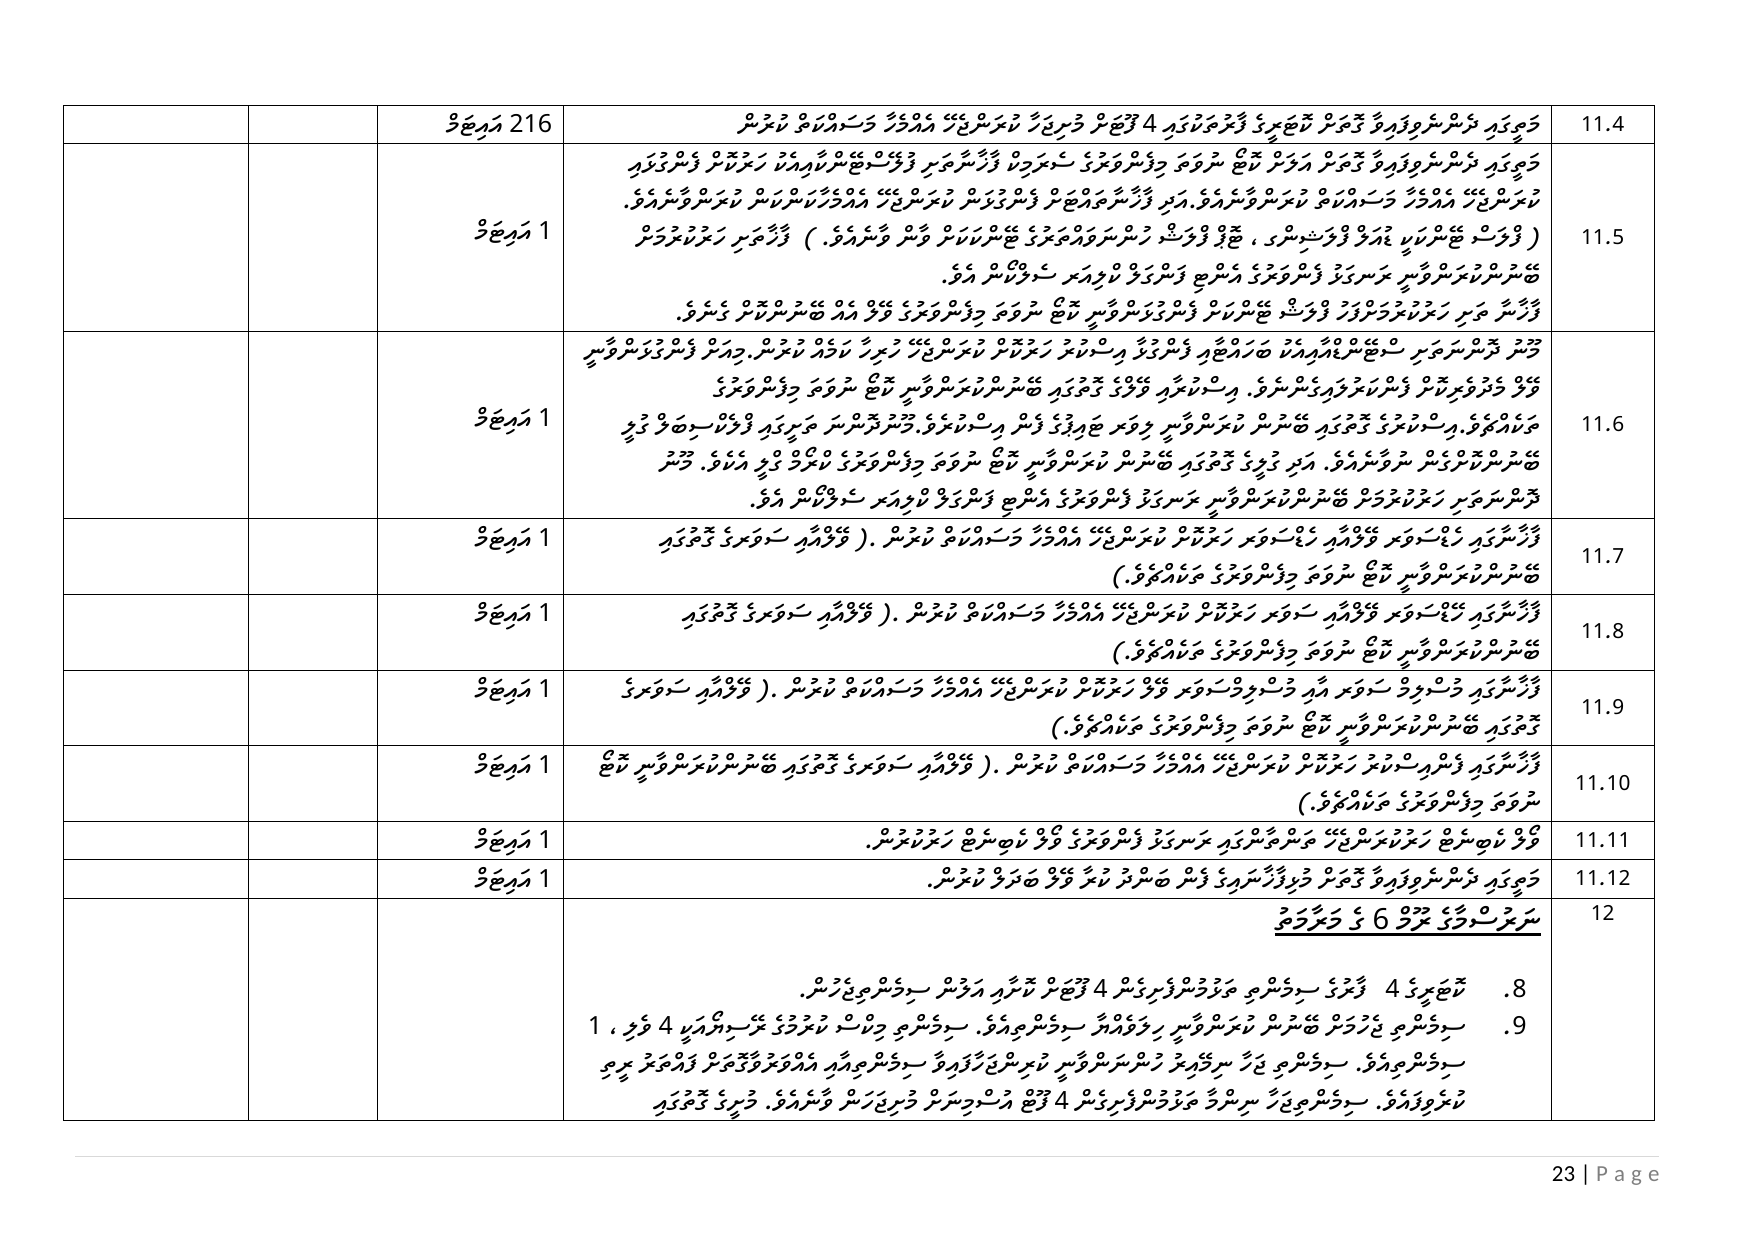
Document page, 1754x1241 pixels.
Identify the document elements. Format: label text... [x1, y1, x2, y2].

table_cell ފާޚާނާގައި ހޭޑްސަވަރ ވޭލްއާއި ސަވަރ ހަރުކޮށް ކުރަންޖެހޭ އެއްމެހާ މަސައްކަތް ކުރުން .( ވޭލްއާއި ސަވަރގެ ގޮތުގައި ބޭނުންކުރަންވާނީ ކޮޓޯ ނުވަތަ މިފެންވަރުގެ ތަކެއްޗެވެ.) [564, 595, 1551, 669]
table_cell [249, 860, 377, 897]
table_cell [64, 671, 248, 745]
table_cell މަތީގައި ދެންނެވިފައިވާ ގޮތަށް އަލަށް ކޮޓޯ ނުވަތަ މިފެންވަރުގެ ސެރަމިކް ފާޚާނާތަށި ފުލޭސްޓޭންކާއިއެކު ހަރުކޮށް ފެންގުޅައި ކުރަންޖެހޭ އެއްމެހާ މަސައްކަތް ކުރަންވާނެއެވެ.އަދި ފާޚާނާތައްޓަށް ފެންގުޅަން ކުރަންޖެހޭ އެއްމެހާކަންކަން ކުރަންވާނެއެވެ.( ފްލަސް ޓޭންކަކީ ޑުއަލް ފްލަޝިންގ ، ޓޮޕް ފްލަޝް ހުންނަވައްތަރުގެ ޓޭންކަކަށް ވާން ވާނެއެވެ. ) ފާޚާތަށި ހަރުކުރުމަށް ބޭނުންކުރަންވާނީ ރަނގަޅު ފެންވަރުގެ އެންޓި ފަންގަލް ކްލިއަރ ސެލްކޯން އެވެ. ފާޚާނާ ތަށި ހަރުކުރުމަށްފަހު ފްލަޝް ޓޭންކަށް ފެންގުޅަންވާނީ ކޮޓޯ ނުވަތަ މިފެންވަރުގެ ވޭލް އެއް ބޭނުންކޮށް ގެނެވެ. [564, 144, 1551, 331]
table_cell 1 އައިޓަމް [378, 822, 563, 859]
table_cell ވޯލް ކެބިނެޓް ހަރުކުރަންޖެހޭ ތަންތާންގައި ރަނގަޅު ފެންވަރުގެ ވޯލް ކެބިނެޓް ހަރުކުރުން. [564, 822, 1551, 859]
table_cell މަތީގައި ދެންނެވިފައިވާ ގޮތަށް މުޅިފާޚާނައިގެ ފެން ބަންދު ކުރާ ވޭލް ބަދަލް ކުރުން. [564, 860, 1551, 897]
table_cell [64, 519, 248, 594]
table_cell 1 އައިޓަމް [378, 144, 563, 331]
table_cell 11.9 [1552, 671, 1654, 745]
table_cell މޫނު ދޮންނަތަށި ސްޓޭންޑްއާއިއެކު ބަހައްޓާއި ފެންގުޅާ އިސްކުރު ހަރުކޮށް ކުރަންޖެހޭ ހުރިހާ ކަމެއް ކުރުން.މިއަށް ފެންގުޅަންވާނީ ވޭލް މެދުވެރިކޮށް ފެންކަރުލައިގެންނެވެ. އިސްކުރާއި ވޭލްގެ ގޮތުގައި ބޭނުންކުރަންވާނީ ކޮޓޯ ނުވަތަ މިފެންވަރުގެ ތަކެއްޗެވެ.އިސްކުރުގެ ގޮތުގައި ބޭނުން ކުރަންވާނީ ލިވަރ ޓައިޕުގެ ފެން އިސްކުރެވެ.މޫނުދޮންނަ ތަށީގައި ފްލެކްސިބަލް ގުލީ ބޭނުންކޮށްގެން ނުވާނެއެވެ. އަދި ގުލީގެ ގޮތުގައި ބޭނުން ކުރަންވާނީ ކޮޓޯ ނުވަތަ މިފެންވަރުގެ ކްރޯމް ގްލީ އެކެވެ. މޫނު ދޮންނަތަށި ހަރުކުރުމަށް ބޭނުންކުރަންވާނީ ރަނގަޅު ފެންވަރުގެ އެންޓި ފަންގަލް ކްލިއަރ ސެލްކޯން އެވެ. [564, 332, 1551, 518]
table_cell 216 އައިޓަމް [378, 106, 563, 143]
table_cell [249, 671, 377, 745]
table_cell [249, 595, 377, 669]
table_cell [64, 595, 248, 669]
table_cell 11.10 [1552, 746, 1654, 821]
table_cell ފާޚާނާގައި މުސްލިމް ސަވަރ އާއި މުސްލިމްސަވަރ ވޭލް ހަރުކޮށް ކުރަންޖެހޭ އެއްމެހާ މަސައްކަތް ކުރުން .( ވޭލްއާއި ސަވަރގެ ގޮތުގައި ބޭނުންކުރަންވާނީ ކޮޓޯ ނުވަތަ މިފެންވަރުގެ ތަކެއްޗެވެ.) [564, 671, 1551, 745]
table_cell [64, 860, 248, 897]
table_cell 11.6 [1552, 332, 1654, 518]
table_cell 1 އައިޓަމް [378, 519, 563, 594]
table_cell މަތީގައި ދެންނެވިފައިވާ ގޮތަށް ކޮޓަރީގެ ފާރުތަކުގައި 4 ފޫޓަށް މުށިޖަހާ ކުރަންޖެހޭ އެއްމެހާ މަސައްކަތް ކުރުން [564, 106, 1551, 143]
table_cell 1 އައިޓަމް [378, 860, 563, 897]
table_cell 1 އައިޓަމް [378, 595, 563, 669]
table_cell [64, 144, 248, 331]
table_cell 11.4 [1552, 106, 1654, 143]
table_cell 1 އައިޓަމް [378, 746, 563, 821]
table_cell 1 އައިޓަމް [378, 671, 563, 745]
table_cell [249, 332, 377, 518]
table_cell [249, 519, 377, 594]
table_cell [64, 822, 248, 859]
table_cell ފާޚާނާގައި ހެޑްސަވަރ ވޭލްއާއި ހެޑްސަވަރ ހަރުކޮށް ކުރަންޖެހޭ އެއްމެހާ މަސައްކަތް ކުރުން .( ވޭލްއާއި ސަވަރގެ ގޮތުގައި ބޭނުންކުރަންވާނީ ކޮޓޯ ނުވަތަ މިފެންވަރުގެ ތަކެއްޗެވެ.) [564, 519, 1551, 594]
table_cell [249, 899, 377, 1120]
table_cell [249, 822, 377, 859]
table_cell [249, 144, 377, 331]
table_cell [249, 746, 377, 821]
table_cell [249, 106, 377, 143]
table_cell [64, 106, 248, 143]
table_cell 12 [1552, 899, 1654, 1120]
table_cell ފާޚާނާގައި ފެންއިސްކުރު ހަރުކޮށް ކުރަންޖެހޭ އެއްމެހާ މަސައްކަތް ކުރުން .( ވޭލްއާއި ސަވަރގެ ގޮތުގައި ބޭނުންކުރަންވާނީ ކޮޓޯ ނުވަތަ މިފެންވަރުގެ ތަކެއްޗެވެ.) [564, 746, 1551, 821]
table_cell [564, 899, 1551, 1120]
table_cell 1 އައިޓަމް [378, 332, 563, 518]
table_cell 11.12 [1552, 860, 1654, 897]
table_cell [64, 332, 248, 518]
table_cell 11.5 [1552, 144, 1654, 331]
table_cell 11.8 [1552, 595, 1654, 669]
table_cell 11.7 [1552, 519, 1654, 594]
table_cell 11.11 [1552, 822, 1654, 859]
table_cell [64, 899, 248, 1120]
table_cell [378, 899, 563, 1120]
table_cell [64, 746, 248, 821]
